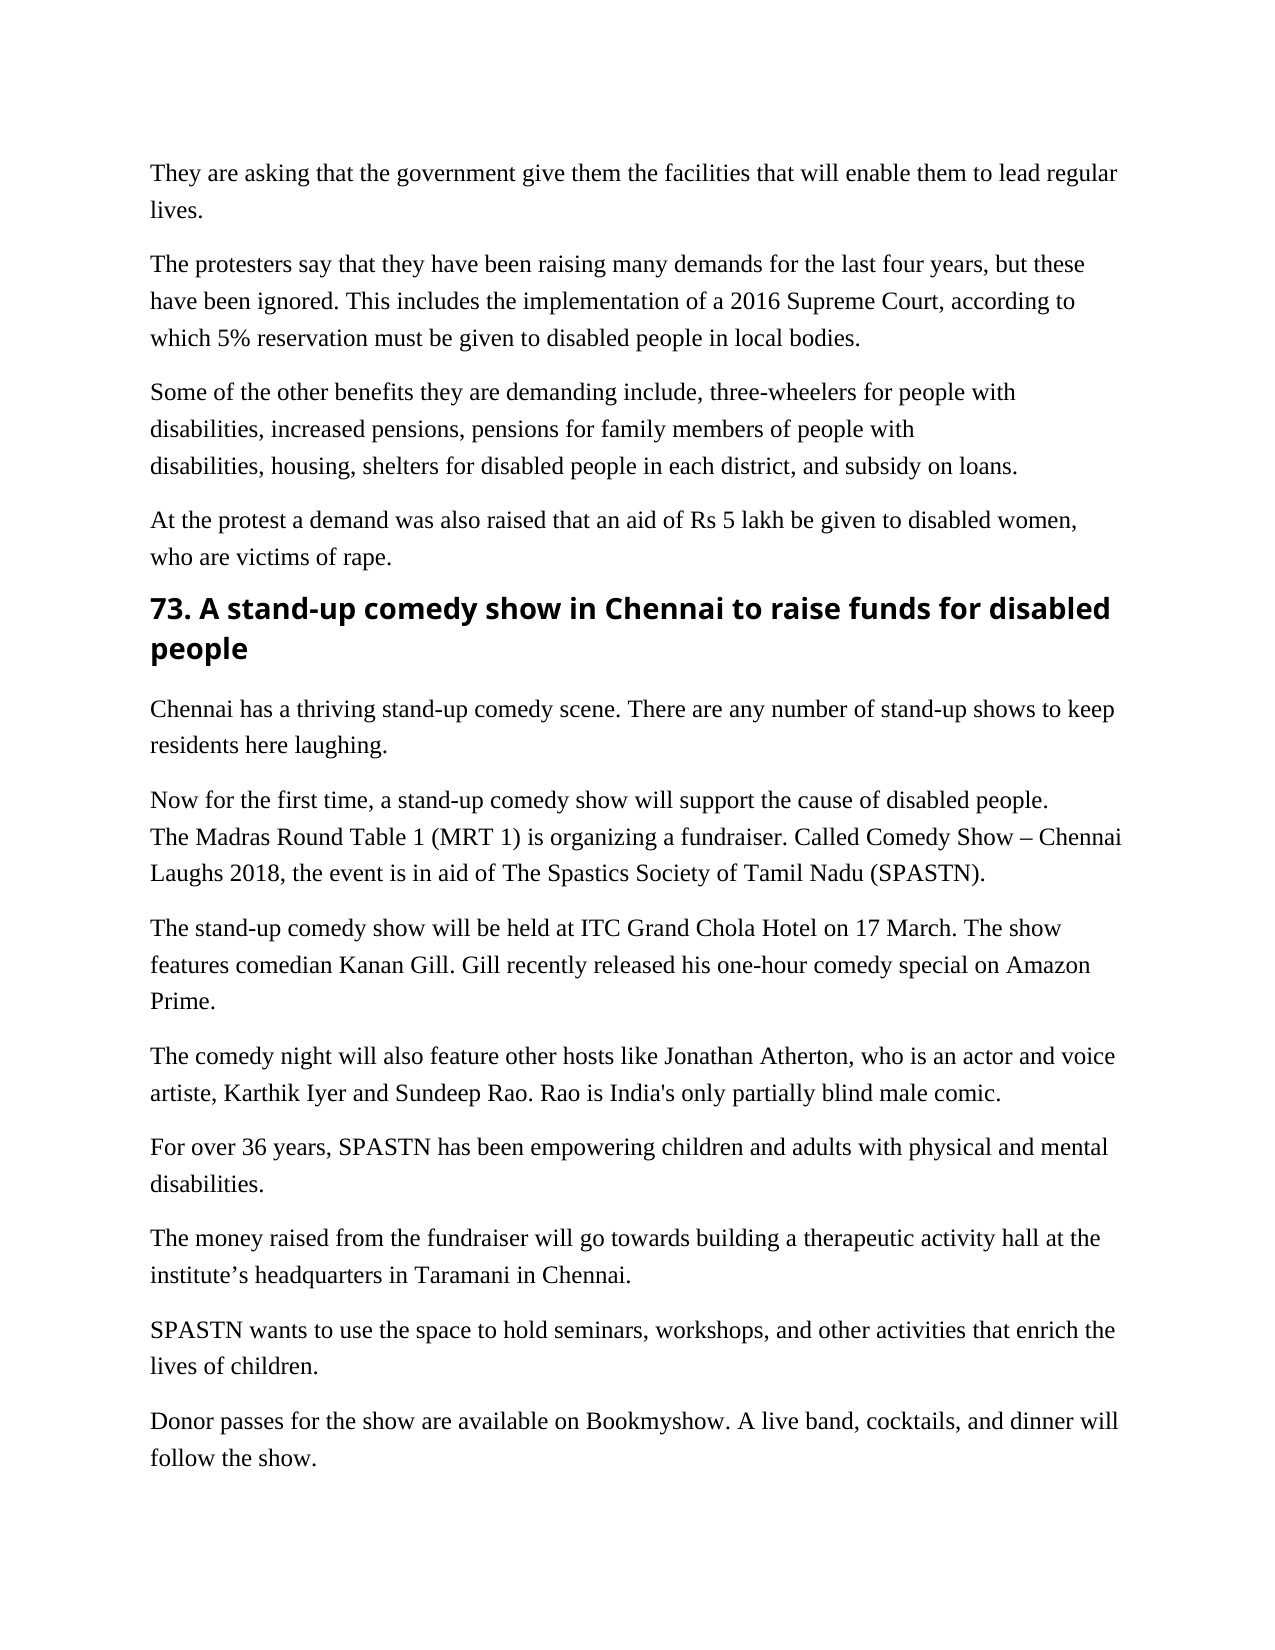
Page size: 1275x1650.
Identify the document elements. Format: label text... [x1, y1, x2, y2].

subtitle 73. A stand-up comedy show in Chennai to raise funds for disabled people [150, 588, 1125, 668]
text Now for the first time, a stand-up comedy show will support the cause of disabled people. The Madras Round Table 1 (MRT 1) is organizing a fundraiser. Called Comedy Show – Chennai Laughs 2018, the event is in aid of The Spastics Society of Tamil Nadu (SPASTN). [150, 777, 1125, 887]
text The money raised from the fundraiser will go towards building a therapeutic activity hall at the institute’s headquarters in Taramani in Chennai. [150, 1215, 1125, 1289]
text Chennai has a thriving stand-up comedy scene. There are any number of stand-up shows to keep residents here laughing. [150, 686, 1125, 759]
text For over 36 years, SPASTN has been empowering children and adults with physical and mental disabilities. [150, 1124, 1125, 1198]
text At the protest a demand was also raised that an aid of Rs 5 lakh be given to disabled women, who are victims of rape. [150, 497, 1125, 571]
text The stand-up comedy show will be held at ITC Grand Chola Hotel on 17 March. The show features comedian Kanan Gill. Gill recently released his one-hour comedy special on Amazon Prime. [150, 905, 1125, 1015]
text Donor passes for the show are available on Bookmyshow. A live band, cocktails, and dinner will follow the show. [150, 1398, 1125, 1471]
text The protesters say that they have been raising many demands for the last four years, but these have been ignored. This includes the implementation of a 2016 Supreme Court, according to which 5% reservation must be given to disabled people in local bodies. [150, 241, 1125, 352]
text The comedy night will also feature other hosts like Jonathan Atherton, who is an actor and voice artiste, Karthik Iyer and Sundeep Rao. Rao is India's only partially blind male comic. [150, 1033, 1125, 1106]
text SPASTN wants to use the space to hold seminars, workshops, and other activities that enrich the lives of children. [150, 1307, 1125, 1380]
text Some of the other benefits they are demanding include, three-wheelers for people with disabilities, increased pensions, pensions for family members of people with disabilities, housing, shelters for disabled people in each district, and subsidy on loans. [150, 369, 1125, 479]
text They are asking that the government give them the facilities that will enable them to lead regular lives. [150, 150, 1125, 223]
